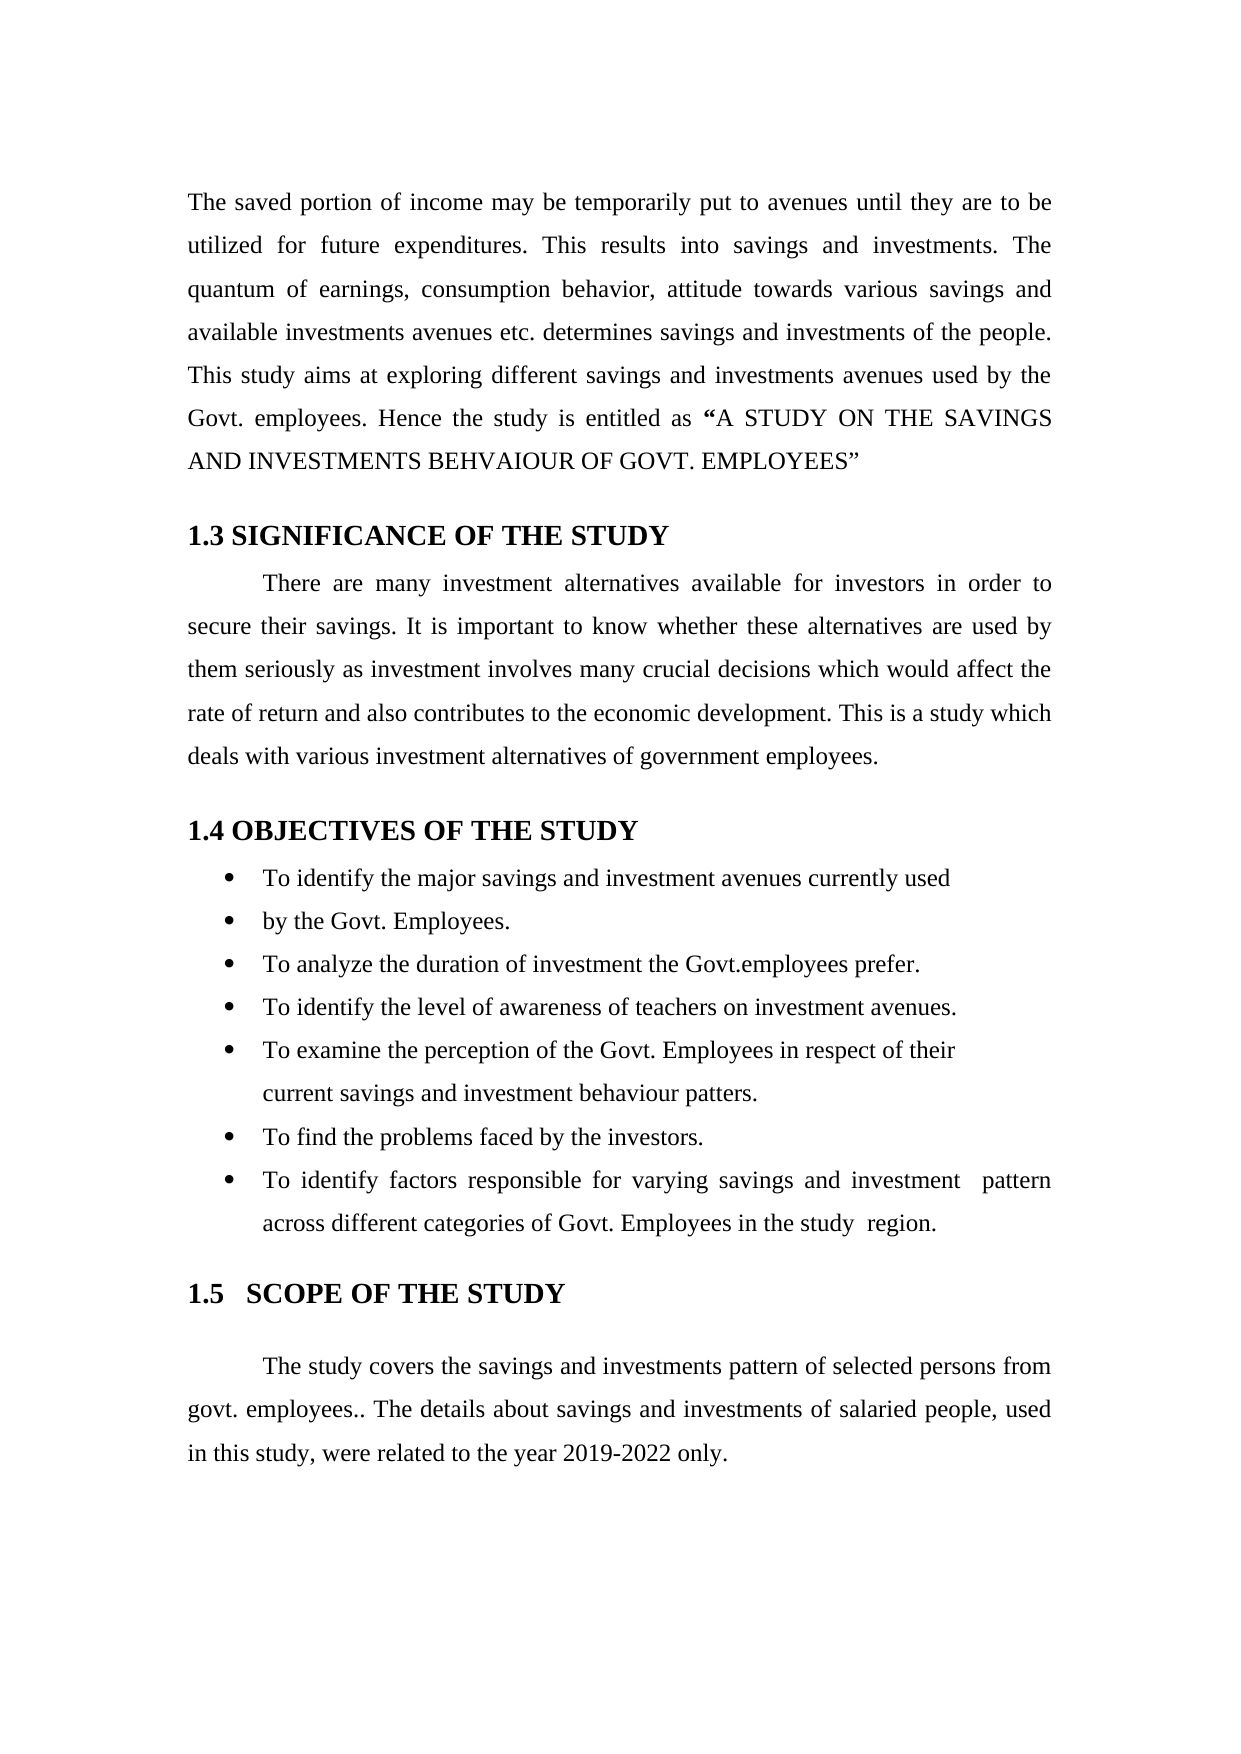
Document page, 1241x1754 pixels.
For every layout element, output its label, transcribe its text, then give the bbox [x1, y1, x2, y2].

list To identify the level of awareness of teachers on investment avenues. [225, 992, 1053, 1021]
text 1.4 OBJECTIVES OF THE STUDY [187, 813, 1053, 846]
list To identify factors responsible for varying savings and investment pattern across different categories of Govt. Employees in the study region. [225, 1165, 1053, 1237]
list current savings and investment behaviour patters. [262, 1078, 1053, 1107]
list by the Govt. Employees. [225, 906, 1053, 935]
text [187, 187, 1053, 475]
text 1.3 SIGNIFICANCE OF THE STUDY [187, 518, 1053, 551]
list To examine the perception of the Govt. Employees in respect of their [225, 1035, 1053, 1064]
text 1.5 SCOPE OF THE STUDY [187, 1276, 1053, 1309]
list To find the problems faced by the investors. [225, 1122, 1053, 1150]
list To identify the major savings and investment avenues currently used [225, 863, 1053, 892]
list To analyze the duration of investment the Govt.employees prefer. [225, 949, 1053, 978]
text The study covers the savings and investments pattern of selected persons from govt. employees.. The details about savings and investments of salaried people, used in this study, were related to the year 2019-2022 only. [187, 1351, 1053, 1466]
text There are many investment alternatives available for investors in order to secure their savings. It is important to know whether these alternatives are used by them seriously as investment involves many crucial decisions which would affect the rate of return and also contributes to the economic development. This is a study which deals with various investment alternatives of government employees. [187, 568, 1053, 769]
